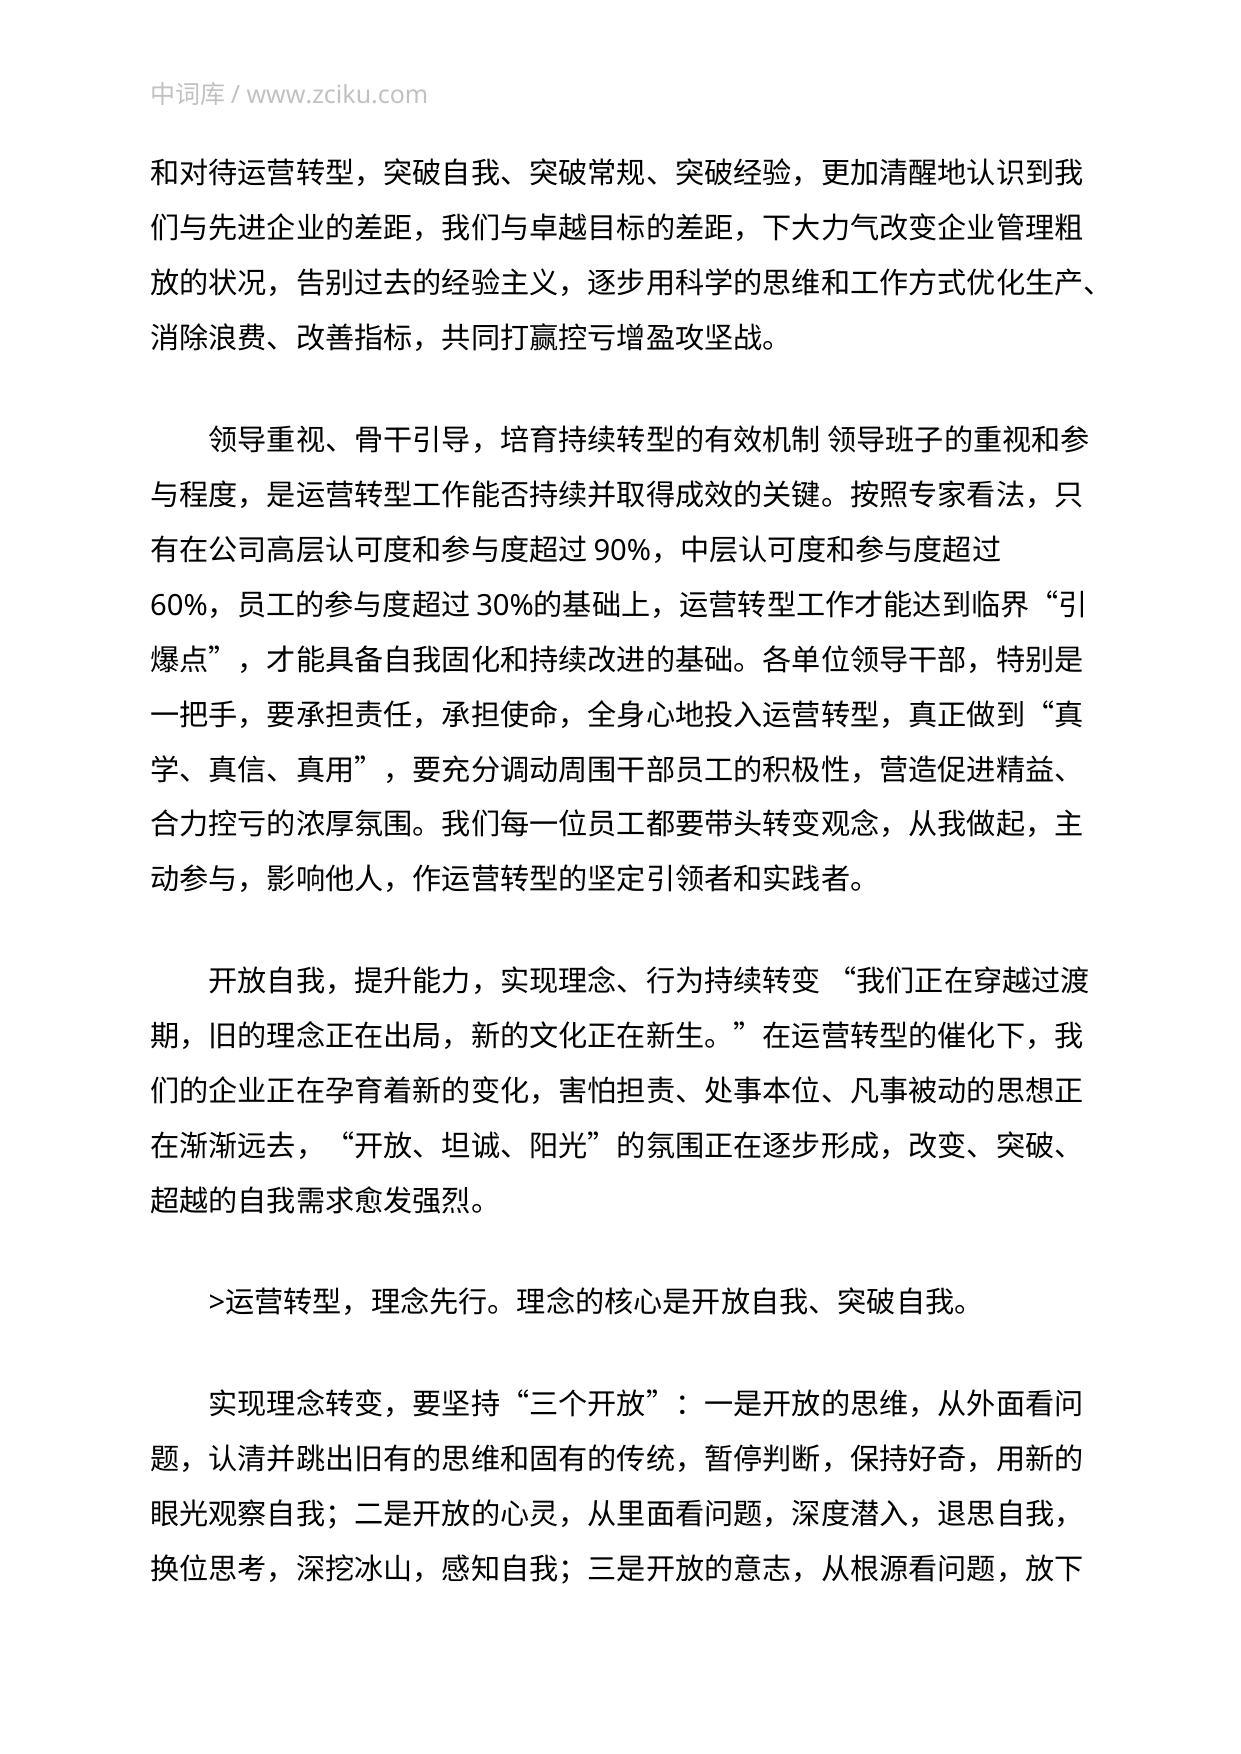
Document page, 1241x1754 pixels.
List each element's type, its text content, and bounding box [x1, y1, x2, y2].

text 开放自我，提升能力，实现理念、行为持续转变 “我们正在穿越过渡期，旧的理念正在出局，新的文化正在新生。”在运营转型的催化下，我们的企业正在孕育着新的变化，害怕担责、处事本位、凡事被动的思想正在渐渐远去，“开放、坦诚、阳光”的氛围正在逐步形成，改变、突破、超越的自我需求愈发强烈。 [150, 958, 1090, 1219]
text 领导重视、骨干引导，培育持续转型的有效机制 领导班子的重视和参与程度，是运营转型工作能否持续并取得成效的关键。按照专家看法，只有在公司高层认可度和参与度超过90%，中层认可度和参与度超过60%，员工的参与度超过30%的基础上，运营转型工作才能达到临界“引爆点”，才能具备自我固化和持续改进的基础。各单位领导干部，特别是一把手，要承担责任，承担使命，全身心地投入运营转型，真正做到“真学、真信、真用”，要充分调动周围干部员工的积极性，营造促进精益、合力控亏的浓厚氛围。我们每一位员工都要带头转变观念，从我做起，主动参与，影响他人，作运营转型的坚定引领者和实践者。 [150, 416, 1090, 898]
text >运营转型，理念先行。理念的核心是开放自我、突破自我。 [150, 1279, 1090, 1321]
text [150, 1381, 1090, 1588]
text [150, 150, 1090, 357]
